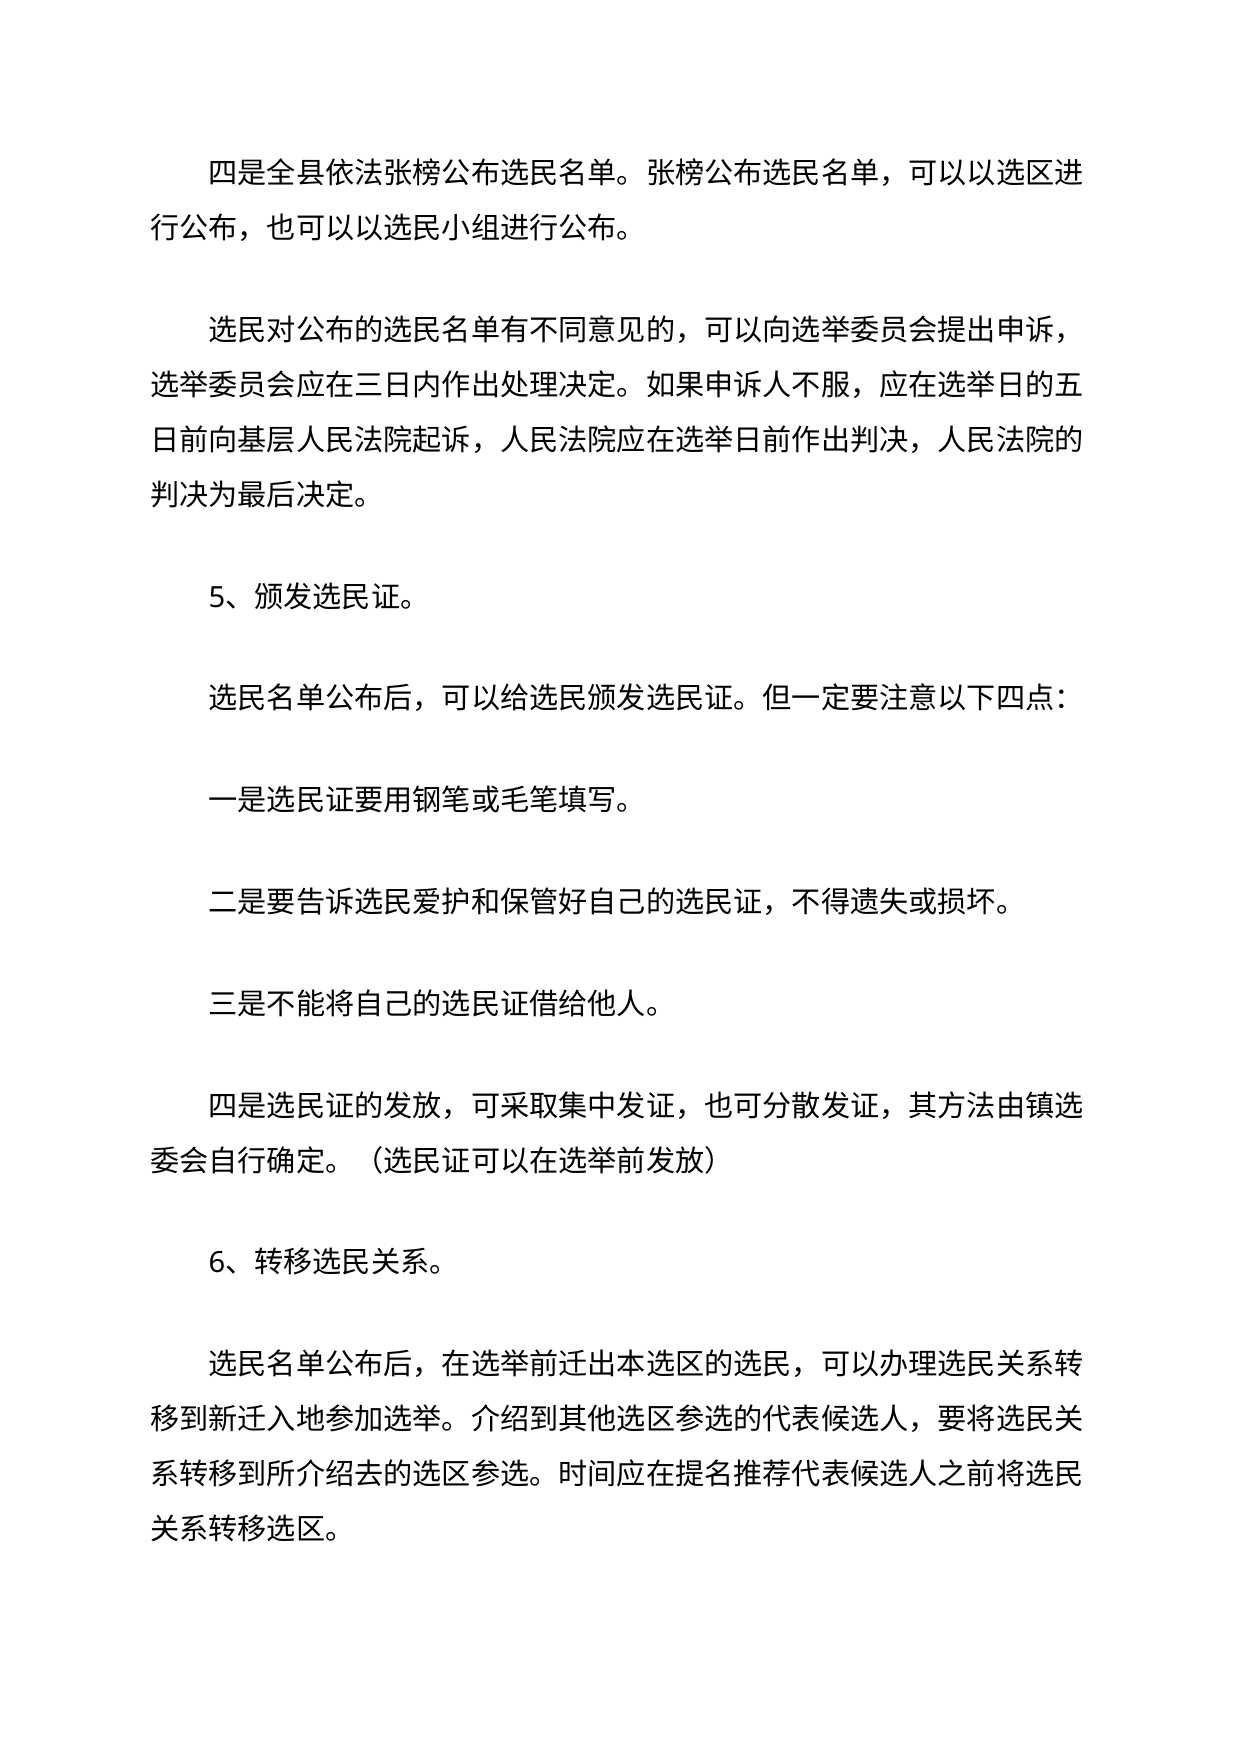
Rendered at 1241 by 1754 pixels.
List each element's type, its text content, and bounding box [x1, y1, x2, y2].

text 选民名单公布后，可以给选民颁发选民证。但一定要注意以下四点： [150, 675, 1090, 717]
text 选民对公布的选民名单有不同意见的，可以向选举委员会提出申诉，选举委员会应在三日内作出处理决定。如果申诉人不服，应在选举日的五日前向基层人民法院起诉，人民法院应在选举日前作出判决，人民法院的判决为最后决定。 [150, 307, 1090, 514]
text 选民名单公布后，在选举前迁出本选区的选民，可以办理选民关系转移到新迁入地参加选举。介绍到其他选区参选的代表候选人，要将选民关系转移到所介绍去的选区参选。时间应在提名推荐代表候选人之前将选民关系转移选区。 [150, 1341, 1090, 1548]
text 6、转移选民关系。 [150, 1239, 1090, 1281]
text 三是不能将自己的选民证借给他人。 [150, 980, 1090, 1023]
text 二是要告诉选民爱护和保管好自己的选民证，不得遗失或损坏。 [150, 879, 1090, 921]
text 5、颁发选民证。 [150, 573, 1090, 616]
text 一是选民证要用钢笔或毛笔填写。 [150, 777, 1090, 819]
text 四是选民证的发放，可采取集中发证，也可分散发证，其方法由镇选委会自行确定。（选民证可以在选举前发放） [150, 1082, 1090, 1179]
text 四是全县依法张榜公布选民名单。张榜公布选民名单，可以以选区进行公布，也可以以选民小组进行公布。 [150, 150, 1090, 247]
